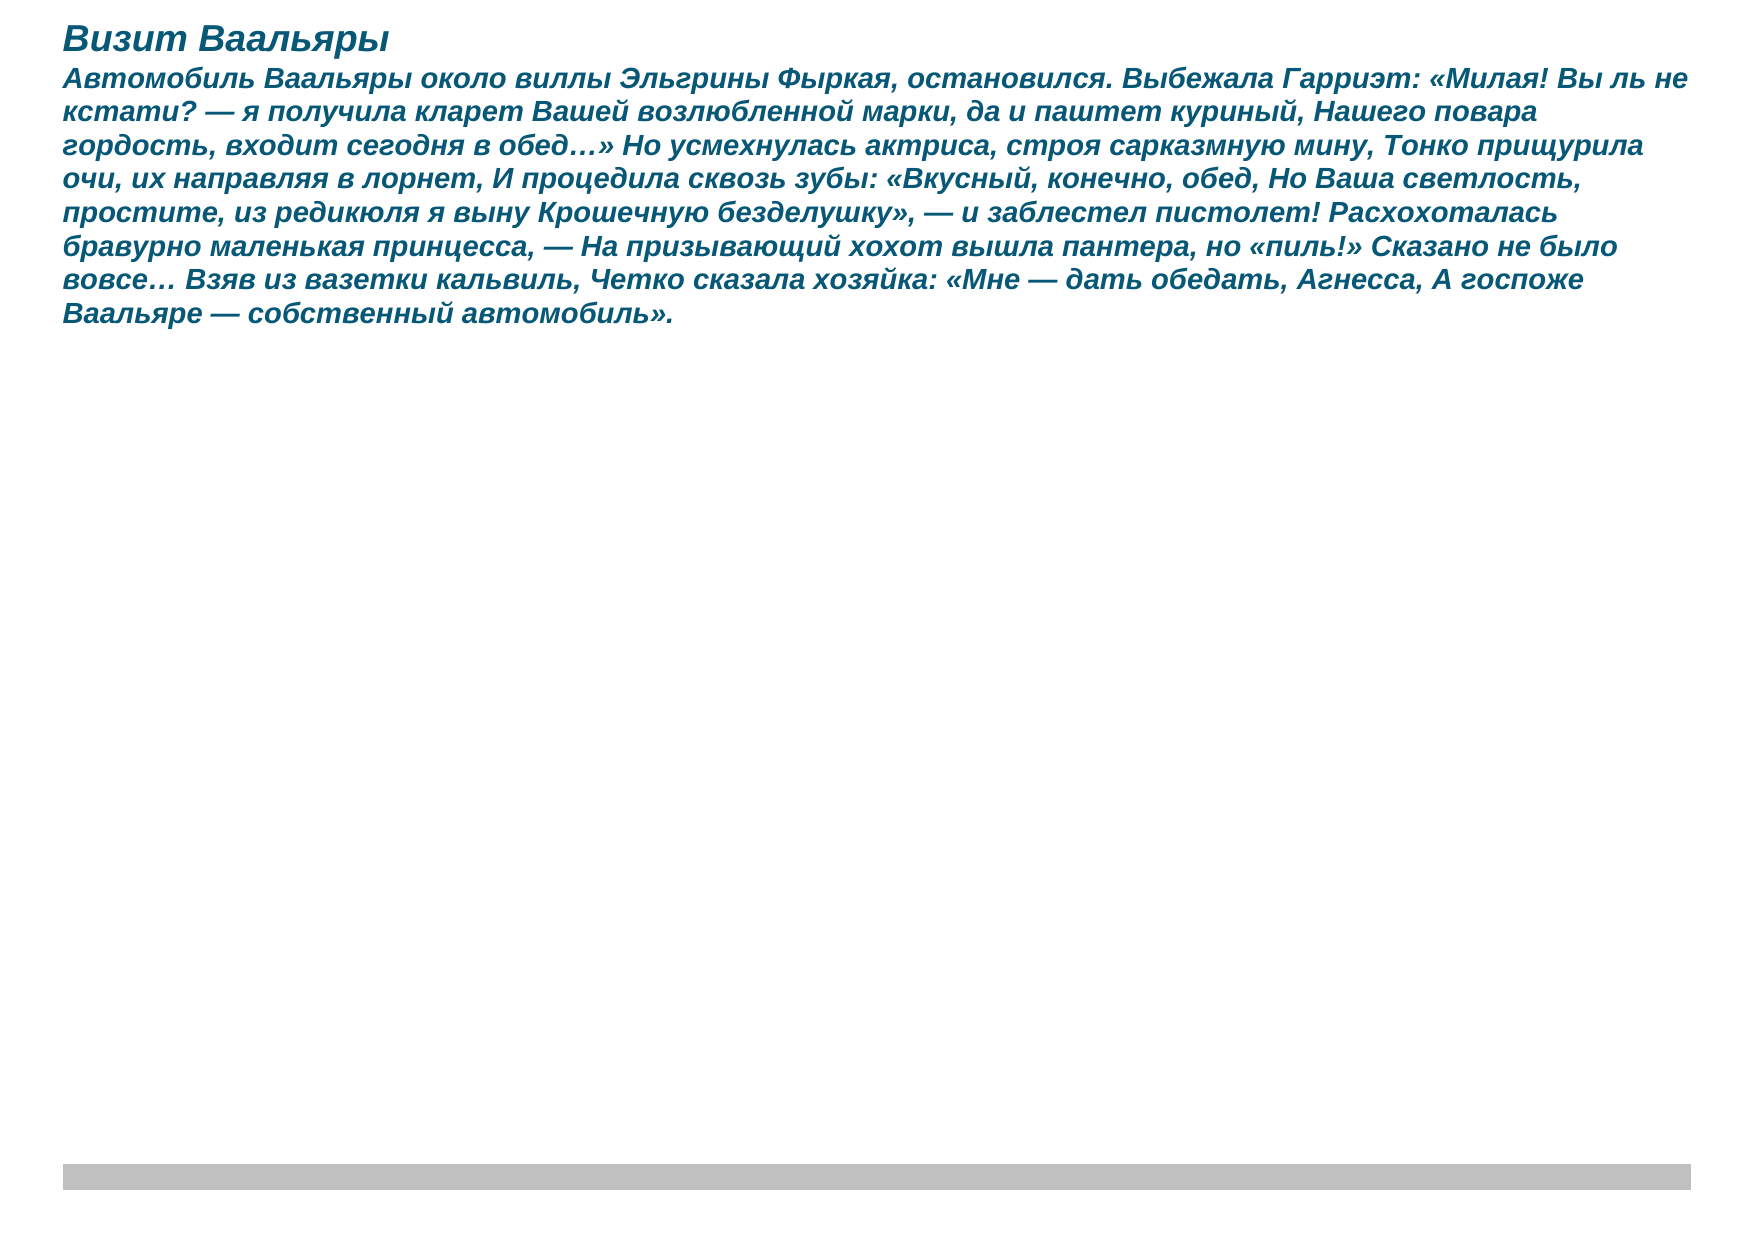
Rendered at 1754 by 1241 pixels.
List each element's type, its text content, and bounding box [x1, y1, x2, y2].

text Автомобиль Ваальяры около виллы Эльгрины [62, 61, 1691, 329]
subtitle Визит Ваальяры [62, 17, 1691, 60]
